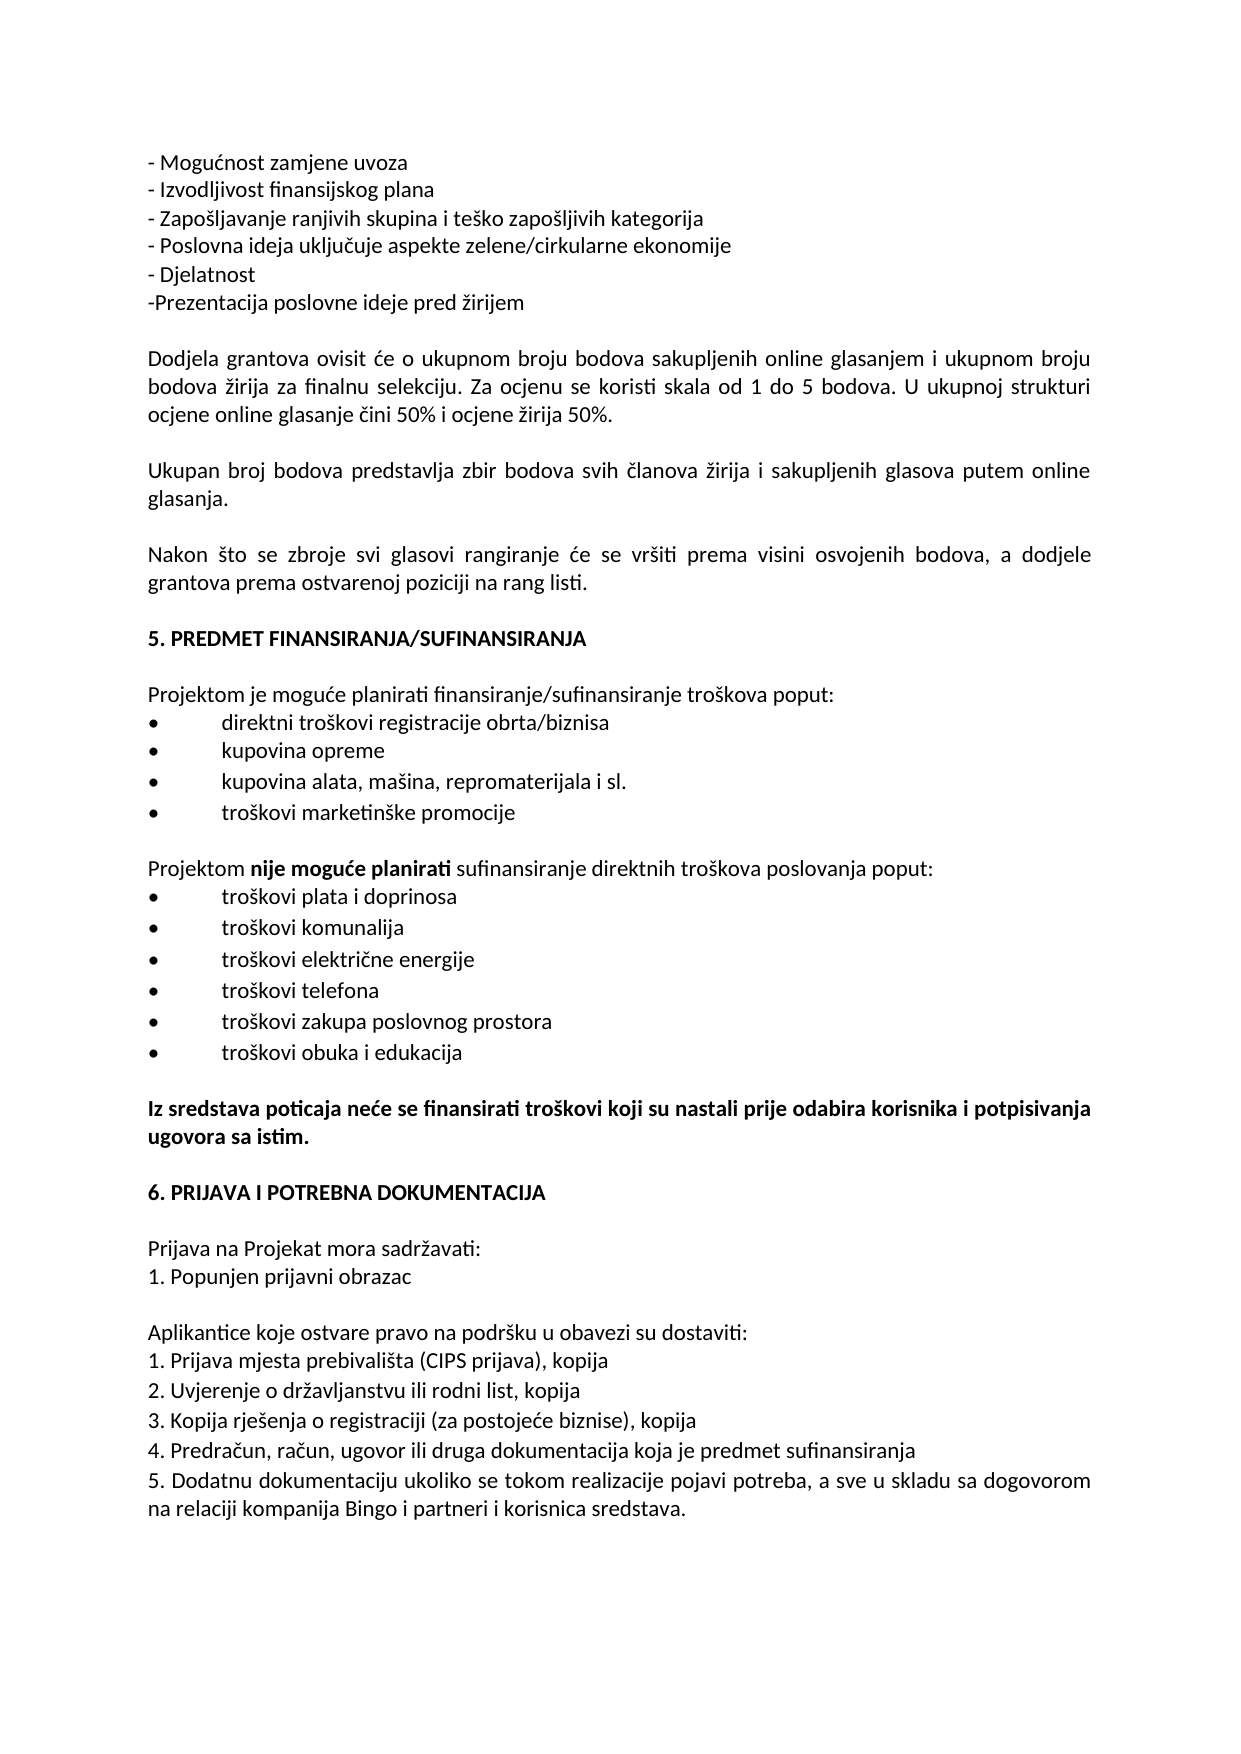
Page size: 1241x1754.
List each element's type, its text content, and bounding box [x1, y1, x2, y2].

text - Mogućnost zamjene uvoza [148, 148, 1093, 176]
text 6. PRIJAVA I POTREBNA DOKUMENTACIJA [148, 1178, 1093, 1206]
text - Djelatnost [148, 260, 1093, 288]
text 1. Popunjen prijavni obrazac [148, 1262, 1093, 1290]
text -Prezentacija poslovne ideje pred žirijem [148, 288, 1093, 316]
list troškovi marketinške promocije [148, 798, 1093, 826]
list troškovi obuka i edukacija [148, 1038, 1093, 1066]
list direktni troškovi registracije obrta/biznisa [148, 708, 1093, 736]
text Iz sredstava poticaja neće se finansirati troškovi koji su nastali prije odabira korisnika i potpisivanja ugovora sa istim. [148, 1094, 1093, 1150]
text 3. Kopija rješenja o registraciji (za postojeće biznise), kopija [148, 1406, 1093, 1434]
text Dodjela grantova ovisit će o ukupnom broju bodova sakupljenih online glasanjem i ukupnom broju bodova žirija za finalnu selekciju. Za ocjenu se koristi skala od 1 do 5 bodova. U ukupnoj strukturi ocjene online glasanje čini 50% i ocjene žirija 50%. [148, 344, 1093, 428]
list troškovi električne energije [148, 945, 1093, 973]
text 1. Prijava mjesta prebivališta (CIPS prijava), kopija [148, 1346, 1093, 1374]
text 4. Predračun, račun, ugovor ili druga dokumentacija koja je predmet sufinansiranja [148, 1436, 1093, 1464]
list kupovina opreme [148, 736, 1093, 764]
text - Zapošljavanje ranjivih skupina i teško zapošljivih kategorija [148, 204, 1093, 232]
text - Poslovna ideja uključuje aspekte zelene/cirkularne ekonomije [148, 232, 1093, 260]
text Projektom je moguće planirati finansiranje/sufinansiranje troškova poput: [148, 680, 1093, 708]
list kupovina alata, mašina, repromaterijala i sl. [148, 767, 1093, 795]
text 5. Dodatnu dokumentaciju ukoliko se tokom realizacije pojavi potreba, a sve u skladu sa dogovorom na relaciji kompanija Bingo i partneri i korisnica sredstava. [148, 1466, 1093, 1522]
text 2. Uvjerenje o državljanstvu ili rodni list, kopija [148, 1376, 1093, 1404]
text Projektom nije moguće planirati sufinansiranje direktnih troškova poslovanja poput: [148, 854, 1093, 882]
list troškovi plata i doprinosa [148, 882, 1093, 910]
text 5. PREDMET FINANSIRANJA/SUFINANSIRANJA [148, 624, 1093, 652]
list troškovi komunalija [148, 913, 1093, 942]
list troškovi zakupa poslovnog prostora [148, 1007, 1093, 1035]
text Nakon što se zbroje svi glasovi rangiranje će se vršiti prema visini osvojenih bodova, a dodjele grantova prema ostvarenoj poziciji na rang listi. [148, 540, 1093, 596]
text Ukupan broj bodova predstavlja zbir bodova svih članova žirija i sakupljenih glasova putem online glasanja. [148, 456, 1093, 512]
text Prijava na Projekat mora sadržavati: [148, 1234, 1093, 1262]
text Aplikantice koje ostvare pravo na podršku u obavezi su dostaviti: [148, 1318, 1093, 1346]
list troškovi telefona [148, 976, 1093, 1004]
text - Izvodljivost finansijskog plana [148, 176, 1093, 204]
